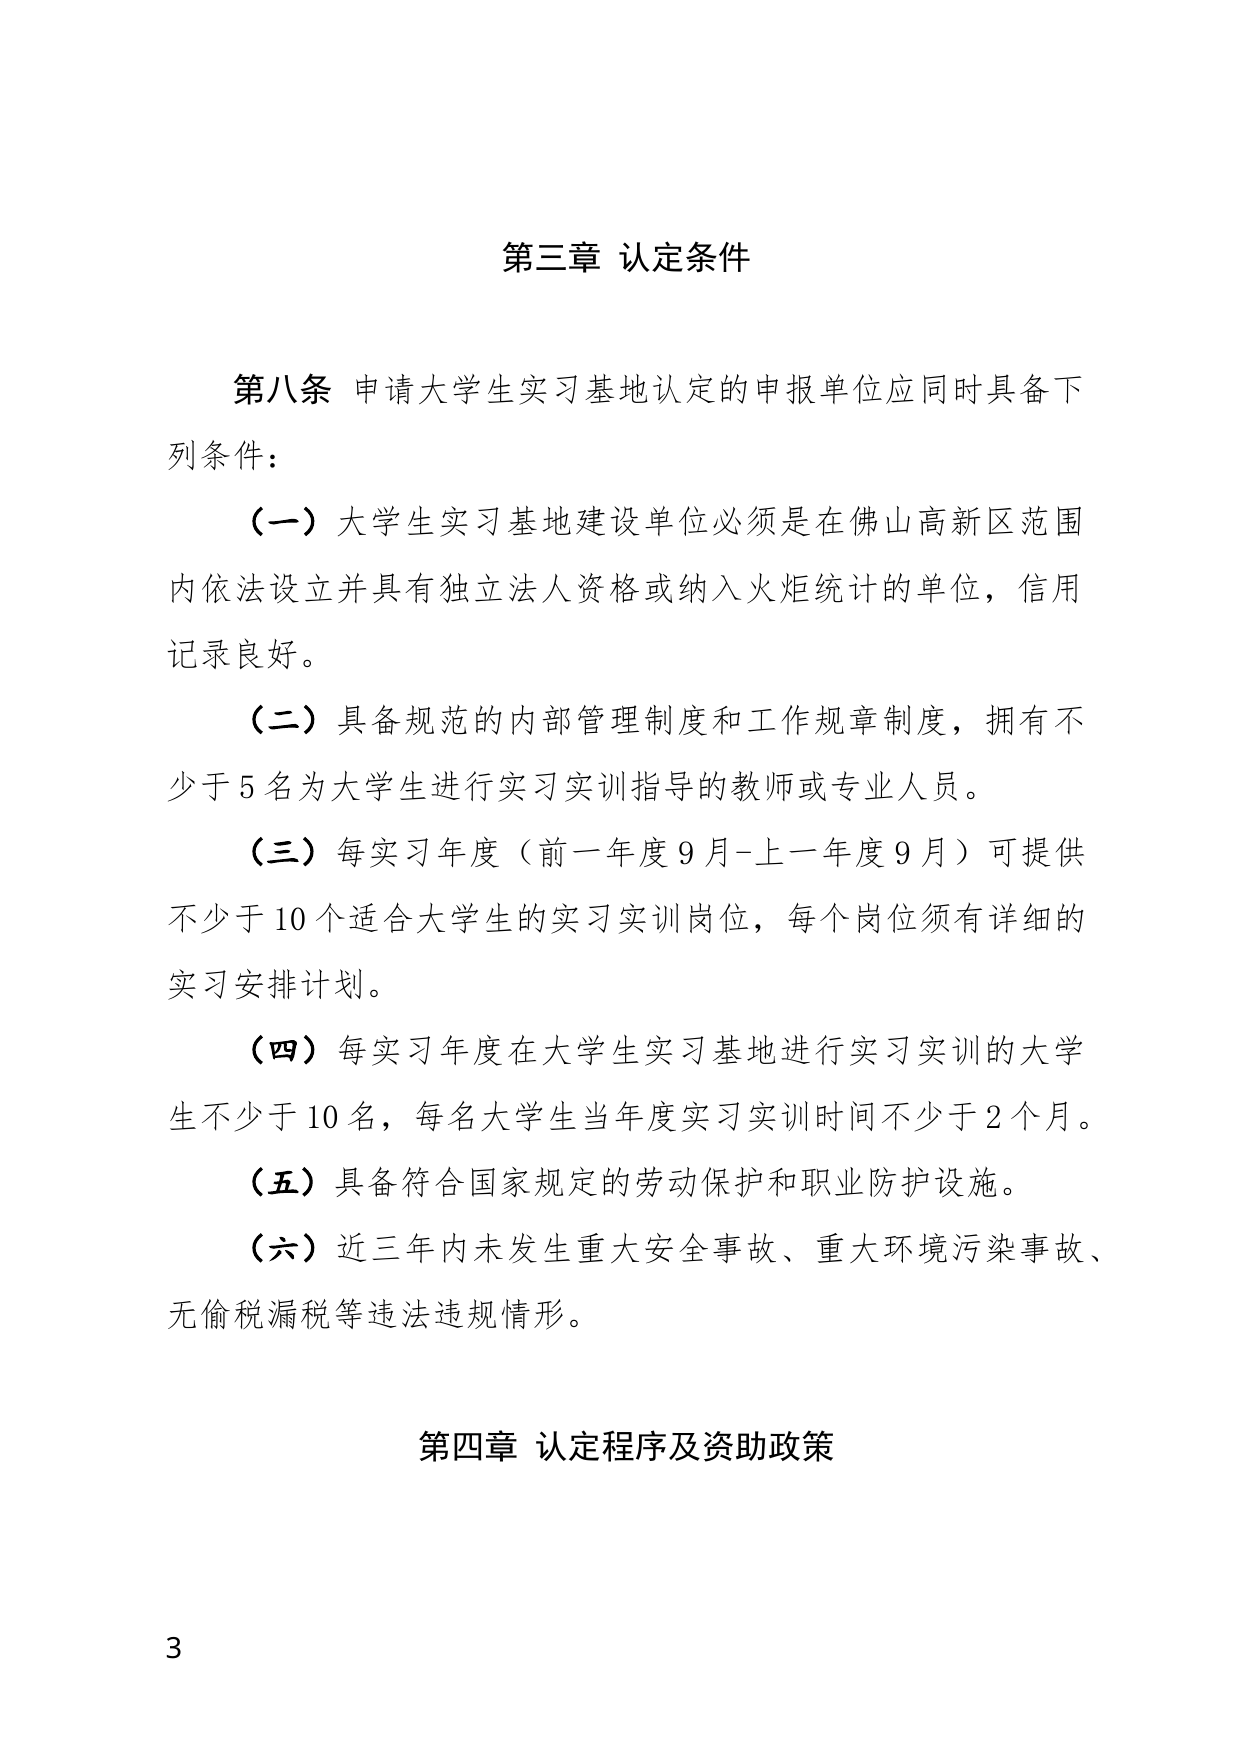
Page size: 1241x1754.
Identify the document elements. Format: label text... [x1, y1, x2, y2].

text 第八条 申请大学生实习基地认定的申报单位应同时具备下列条件： [165, 354, 1087, 487]
text （五）具备符合国家规定的劳动保护和职业防护设施。 [165, 1147, 1087, 1213]
text （六）近三年内未发生重大安全事故、重大环境污染事故、无偷税漏税等违法违规情形。 [165, 1213, 1087, 1345]
text （三）每实习年度（前一年度9月-上一年度9月）可提供不少于10个适合大学生的实习实训岗位，每个岗位须有详细的实习安排计划。 [165, 817, 1087, 1015]
text （二）具备规范的内部管理制度和工作规章制度，拥有不少于5名为大学生进行实习实训指导的教师或专业人员。 [165, 685, 1087, 817]
text （一）大学生实习基地建设单位必须是在佛山高新区范围内依法设立并具有独立法人资格或纳入火炬统计的单位，信用记录良好。 [165, 487, 1087, 685]
text 第三章 认定条件 [165, 222, 1087, 288]
text （四）每实习年度在大学生实习基地进行实习实训的大学生不少于10名，每名大学生当年度实习实训时间不少于2个月。 [165, 1015, 1087, 1147]
text 第四章 认定程序及资助政策 [165, 1411, 1087, 1477]
